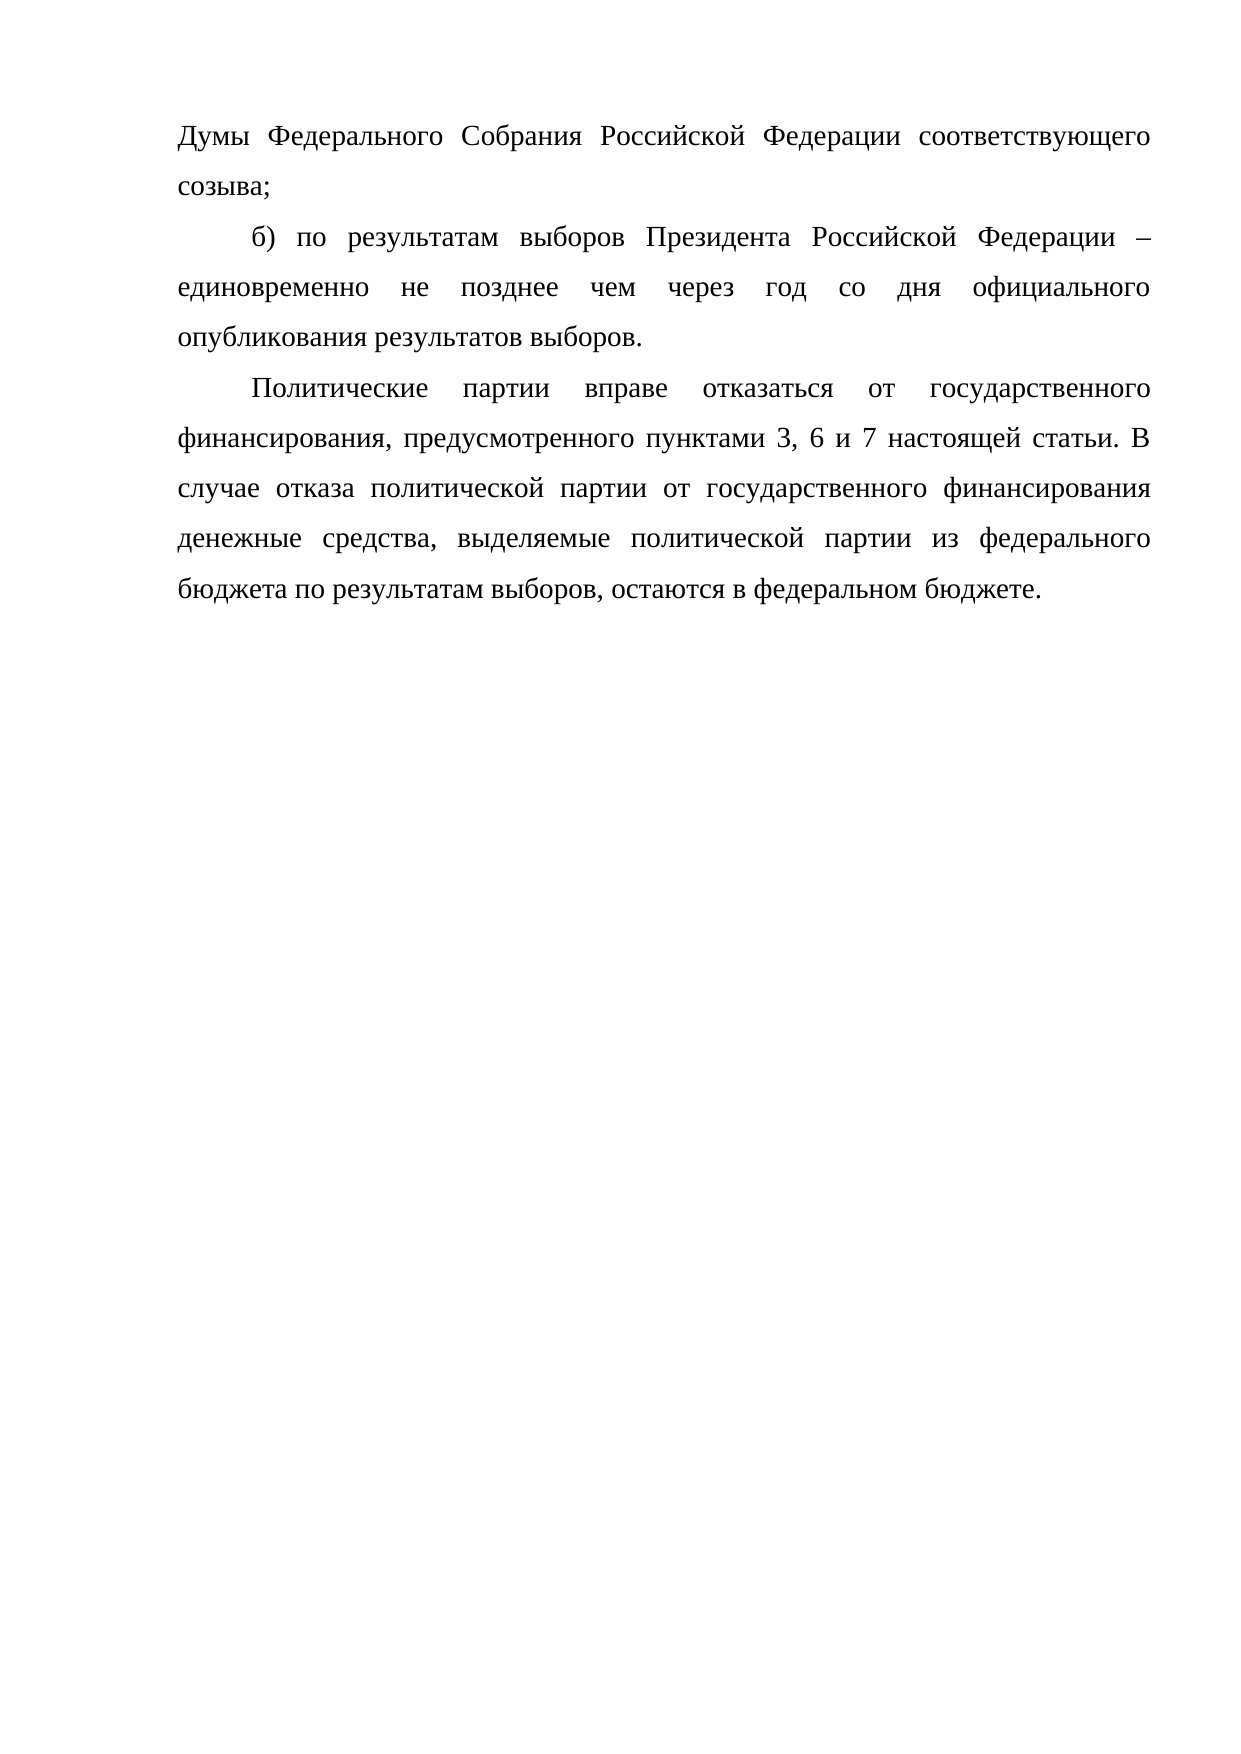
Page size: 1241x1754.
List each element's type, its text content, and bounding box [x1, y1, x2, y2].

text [177, 118, 1152, 202]
text Политические партии вправе отказаться от государственного финансирования, предусмотренного пунктами 3, 6 и 7 настоящей статьи. В случае отказа политической партии от государственного финансирования денежные средства, выделяемые политической партии из федерального бюджета по результатам выборов, остаются в федеральном бюджете. [177, 370, 1152, 604]
text б) по результатам выборов Президента Российской Федерации – единовременно не позднее чем через год со дня официального опубликования результатов выборов. [177, 219, 1152, 353]
